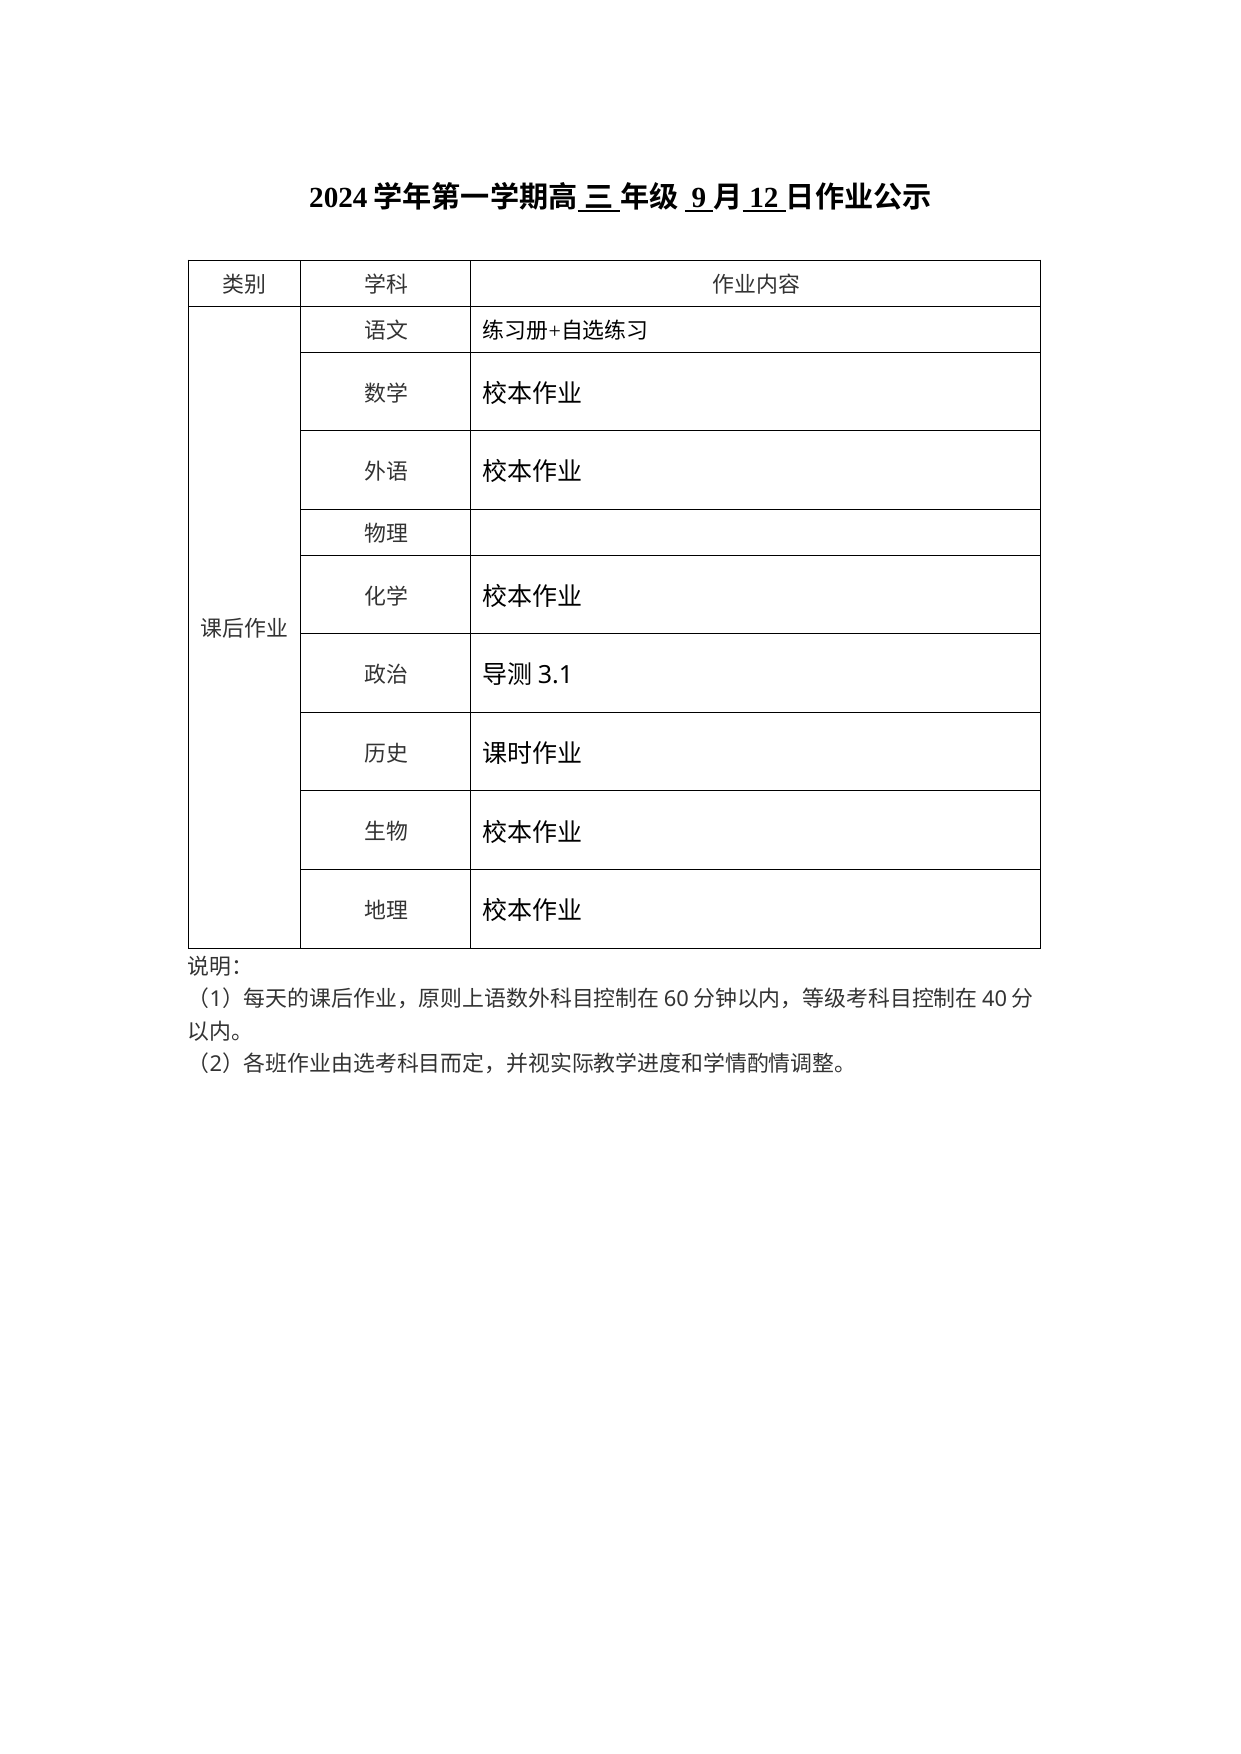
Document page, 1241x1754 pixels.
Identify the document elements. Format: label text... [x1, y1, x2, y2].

table_cell 物理 [301, 510, 470, 555]
table_cell 历史 [301, 713, 470, 790]
table_cell 校本作业 [471, 353, 1040, 430]
table_cell 化学 [301, 556, 470, 633]
table_header 学科 [301, 261, 470, 306]
table_cell 外语 [301, 431, 470, 509]
table_cell 数学 [301, 353, 470, 430]
table_cell 练习册+自选练习 [471, 307, 1040, 352]
text （1）每天的课后作业，原则上语数外科目控制在60分钟以内，等级考科目控制在40分以内。 [187, 981, 1053, 1046]
table_cell 课后作业 [189, 307, 300, 947]
table_cell 地理 [301, 870, 470, 947]
table_cell 政治 [301, 634, 470, 712]
table_cell 课时作业 [471, 713, 1040, 790]
table_cell 生物 [301, 791, 470, 869]
table_cell 校本作业 [471, 431, 1040, 509]
table_cell 校本作业 [471, 870, 1040, 947]
text 2024学年第一学期高 三 年级 9 月 12 日作业公示 [187, 162, 1053, 227]
table_cell 导测3.1 [471, 634, 1040, 712]
text （2）各班作业由选考科目而定，并视实际教学进度和学情酌情调整。 [187, 1046, 1053, 1078]
table_header 作业内容 [471, 261, 1040, 306]
text 说明： [187, 948, 1053, 981]
table_header 类别 [189, 261, 300, 306]
table_cell 校本作业 [471, 791, 1040, 869]
table_cell [471, 510, 1040, 555]
table_cell 校本作业 [471, 556, 1040, 633]
table_cell 语文 [301, 307, 470, 352]
